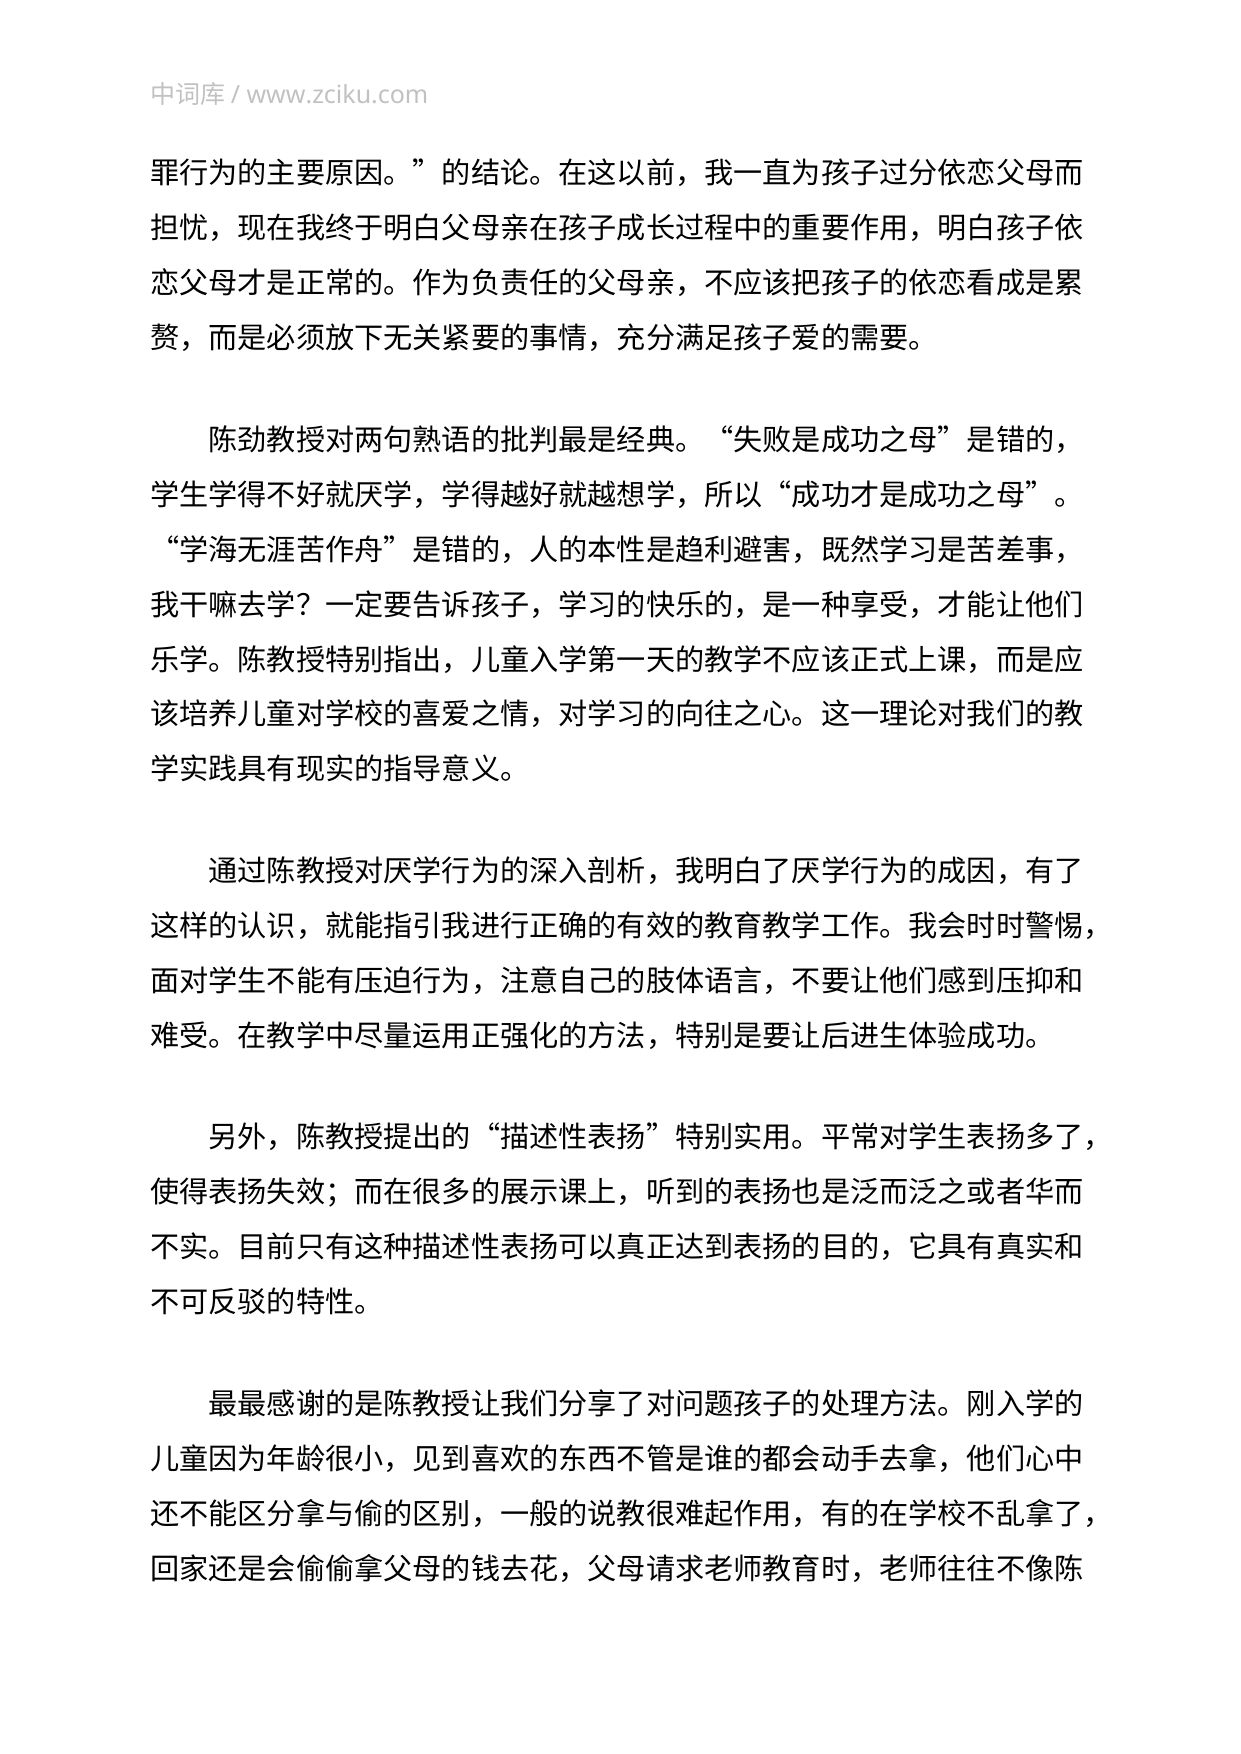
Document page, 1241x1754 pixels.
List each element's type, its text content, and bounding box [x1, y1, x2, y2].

text 通过陈教授对厌学行为的深入剖析，我明白了厌学行为的成因，有了这样的认识，就能指引我进行正确的有效的教育教学工作。我会时时警惕，面对学生不能有压迫行为，注意自己的肢体语言，不要让他们感到压抑和难受。在教学中尽量运用正强化的方法，特别是要让后进生体验成功。 [150, 848, 1090, 1054]
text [150, 150, 1090, 357]
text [150, 1381, 1090, 1587]
text 另外，陈教授提出的“描述性表扬”特别实用。平常对学生表扬多了，使得表扬失效；而在很多的展示课上，听到的表扬也是泛而泛之或者华而不实。目前只有这种描述性表扬可以真正达到表扬的目的，它具有真实和不可反驳的特性。 [150, 1114, 1090, 1321]
text 陈劲教授对两句熟语的批判最是经典。“失败是成功之母”是错的，学生学得不好就厌学，学得越好就越想学，所以“成功才是成功之母”。“学海无涯苦作舟”是错的，人的本性是趋利避害，既然学习是苦差事，我干嘛去学？一定要告诉孩子，学习的快乐的，是一种享受，才能让他们乐学。陈教授特别指出，儿童入学第一天的教学不应该正式上课，而是应该培养儿童对学校的喜爱之情，对学习的向往之心。这一理论对我们的教学实践具有现实的指导意义。 [150, 416, 1090, 788]
